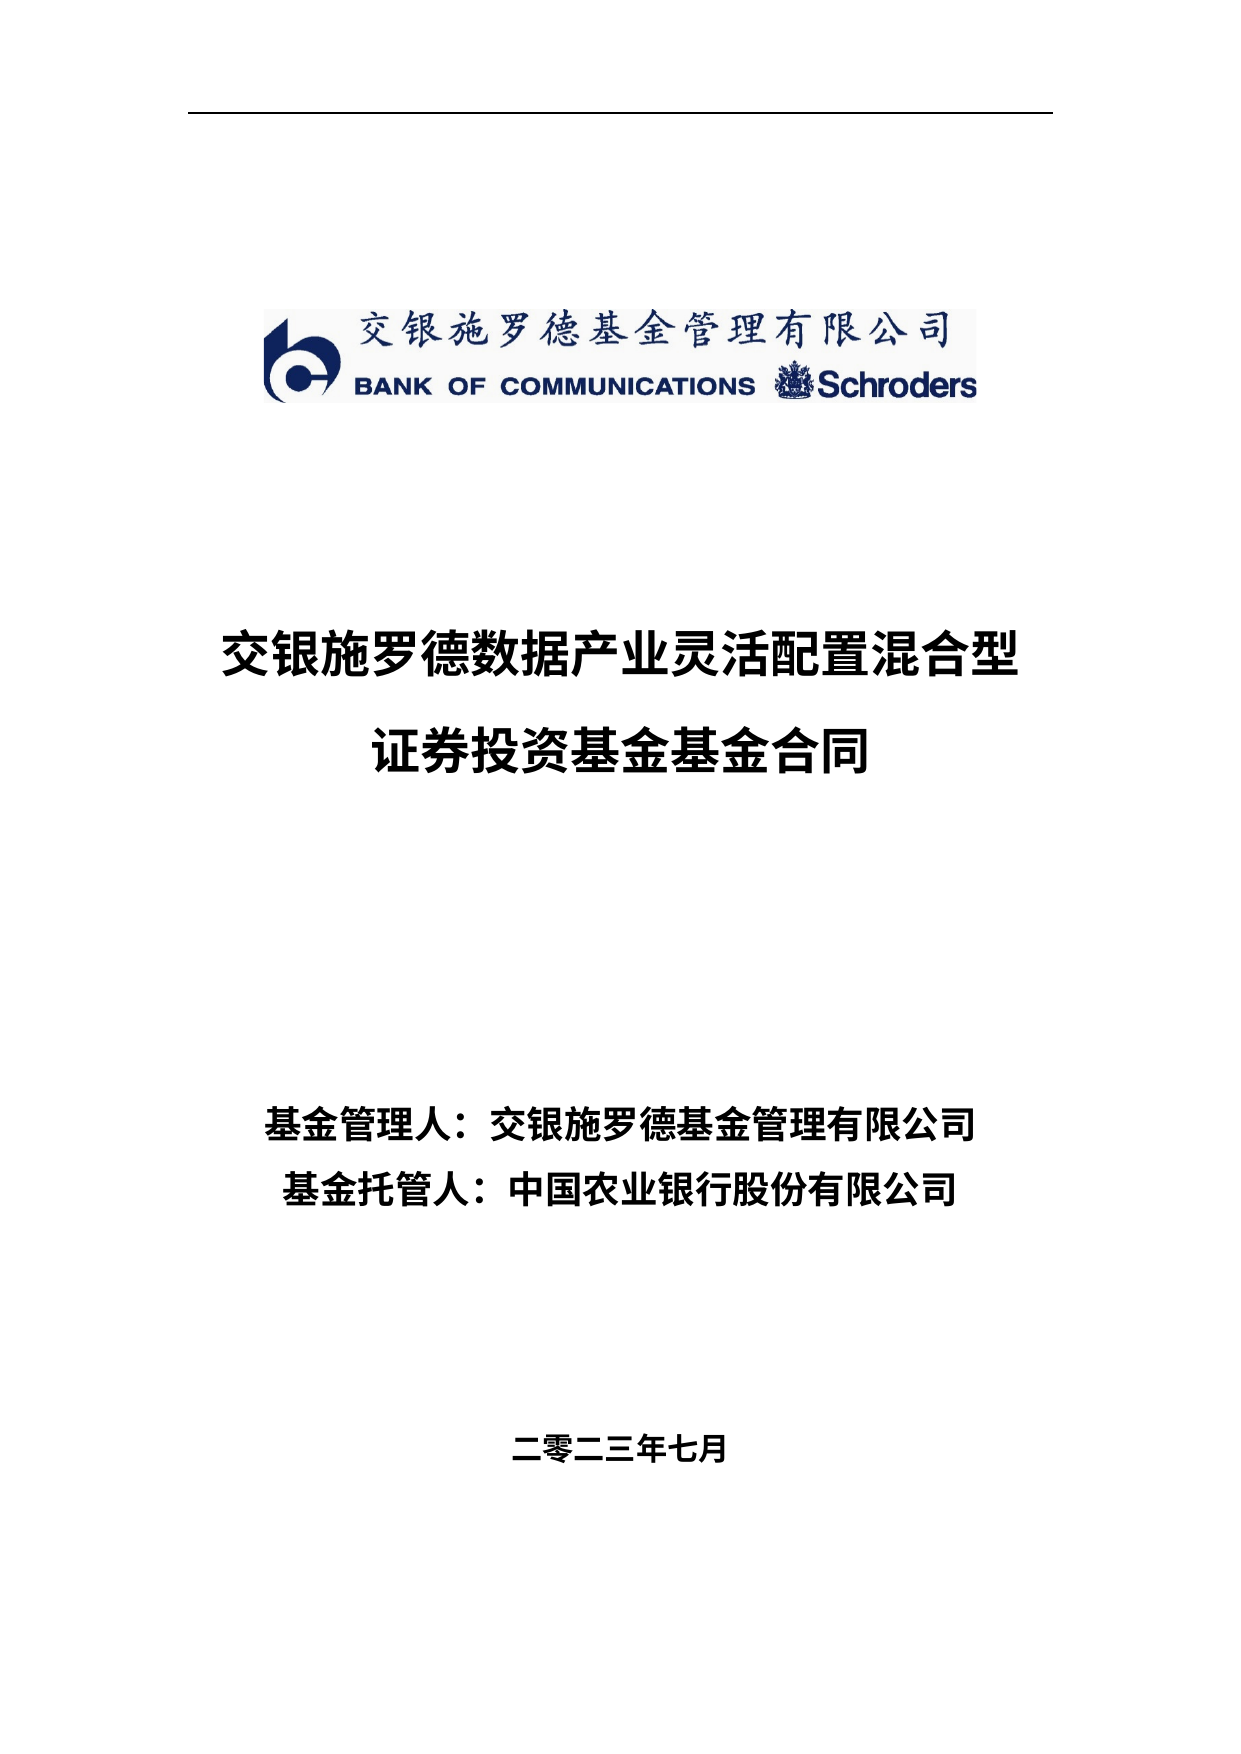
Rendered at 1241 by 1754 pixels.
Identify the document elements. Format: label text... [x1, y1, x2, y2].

text 基金托管人：中国农业银行股份有限公司 [187, 1154, 1053, 1219]
picture [263, 309, 977, 403]
text 基金管理人：交银施罗德基金管理有限公司 [187, 1089, 1053, 1154]
text 二零二三年七月 [187, 1414, 1053, 1479]
text 证券投资基金基金合同 [187, 699, 1053, 797]
text 交银施罗德数据产业灵活配置混合型 [187, 602, 1053, 699]
